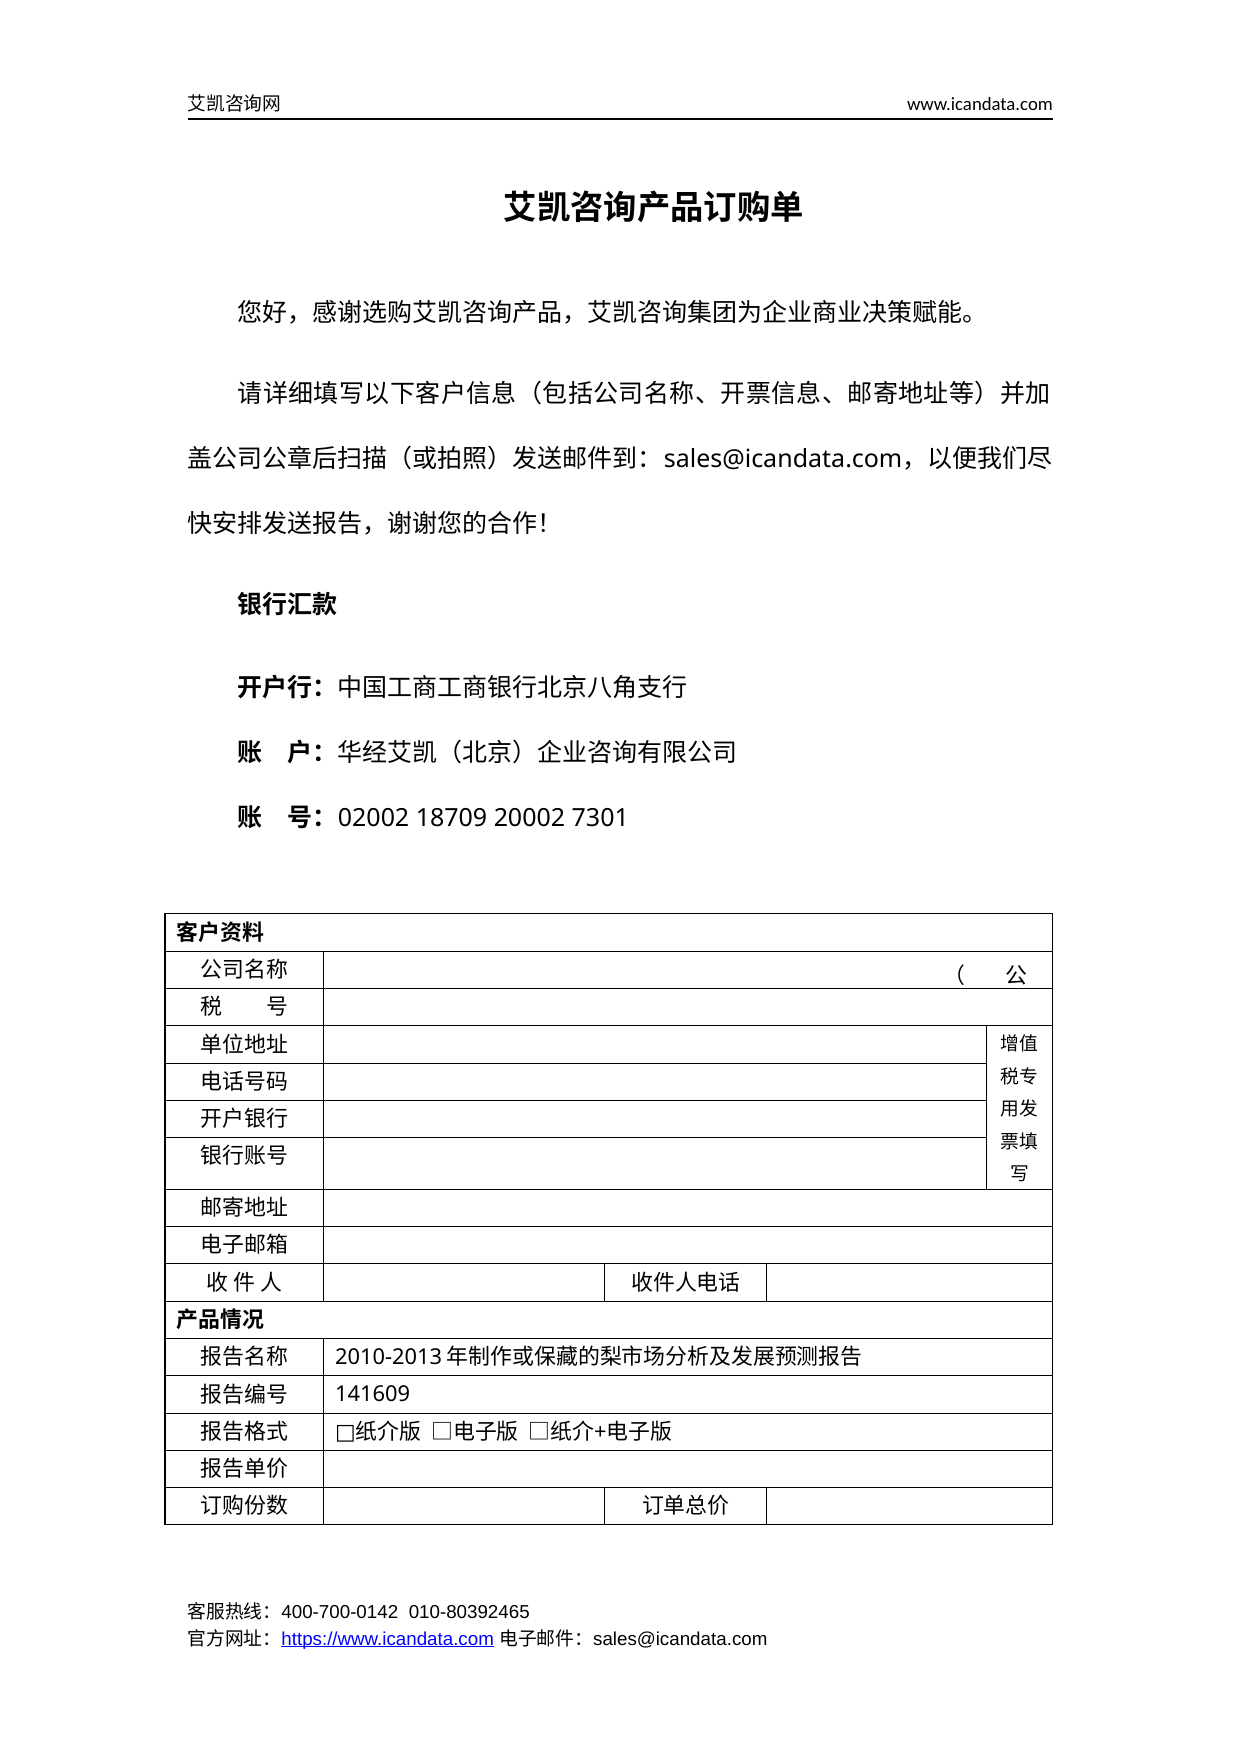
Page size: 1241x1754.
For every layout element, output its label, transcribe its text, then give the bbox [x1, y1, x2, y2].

table_cell 公司名称 [166, 952, 323, 988]
table_cell 订单总价 [605, 1488, 766, 1524]
table_cell 报告名称 [166, 1339, 323, 1375]
table_cell [324, 1026, 986, 1062]
table_cell [324, 1138, 986, 1189]
table_cell □纸介版 □电子版 □纸介+电子版 [324, 1414, 1052, 1450]
table_cell 报告编号 [166, 1376, 323, 1412]
table_cell 电子邮箱 [166, 1227, 323, 1263]
text 银行汇款 [187, 570, 1053, 635]
table_cell [324, 1451, 1052, 1487]
text 艾凯咨询产品订购单 [187, 172, 1053, 237]
table_cell 报告格式 [166, 1414, 323, 1450]
table_cell [324, 1190, 1052, 1226]
table_cell 141609 [324, 1376, 1052, 1412]
table_cell 邮寄地址 [166, 1190, 323, 1226]
table_cell 产品情况 [166, 1302, 1052, 1338]
table_cell 增值税专用发票填写 [987, 1026, 1052, 1189]
table_cell 开户银行 [166, 1101, 323, 1137]
table_cell [324, 1227, 1052, 1263]
table_header 客户资料 [166, 914, 1052, 951]
table_cell [324, 1064, 986, 1100]
table_cell [324, 1101, 986, 1137]
text 开户行：中国工商工商银行北京八角支行 [187, 653, 1053, 718]
table_cell 收件人电话 [605, 1264, 766, 1301]
table_cell 订购份数 [166, 1488, 323, 1524]
table_cell [324, 1488, 604, 1524]
table_cell 银行账号 [166, 1138, 323, 1189]
text 账 户：华经艾凯（北京）企业咨询有限公司 [187, 718, 1053, 783]
table_cell [767, 1264, 1052, 1301]
table_cell [324, 1264, 604, 1301]
text 请详细填写以下客户信息（包括公司名称、开票信息、邮寄地址等）并加盖公司公章后扫描（或拍照）发送邮件到：sales@icandata.com，以便我们尽快安排发送报告，谢谢您的合作！ [187, 359, 1053, 554]
table_cell 收 件 人 [166, 1264, 323, 1301]
table_cell 报告单价 [166, 1451, 323, 1487]
table_cell 单位地址 [166, 1026, 323, 1062]
table_cell [324, 989, 1052, 1025]
text 账 号：02002 18709 20002 7301 [187, 783, 1053, 848]
table_cell 税 号 [166, 989, 323, 1025]
table_cell [324, 952, 1052, 988]
table_cell 2010-2013年制作或保藏的梨市场分析及发展预测报告 [324, 1339, 1052, 1375]
text 您好，感谢选购艾凯咨询产品，艾凯咨询集团为企业商业决策赋能。 [187, 278, 1053, 343]
table_cell 电话号码 [166, 1064, 323, 1100]
table_cell [767, 1488, 1052, 1524]
